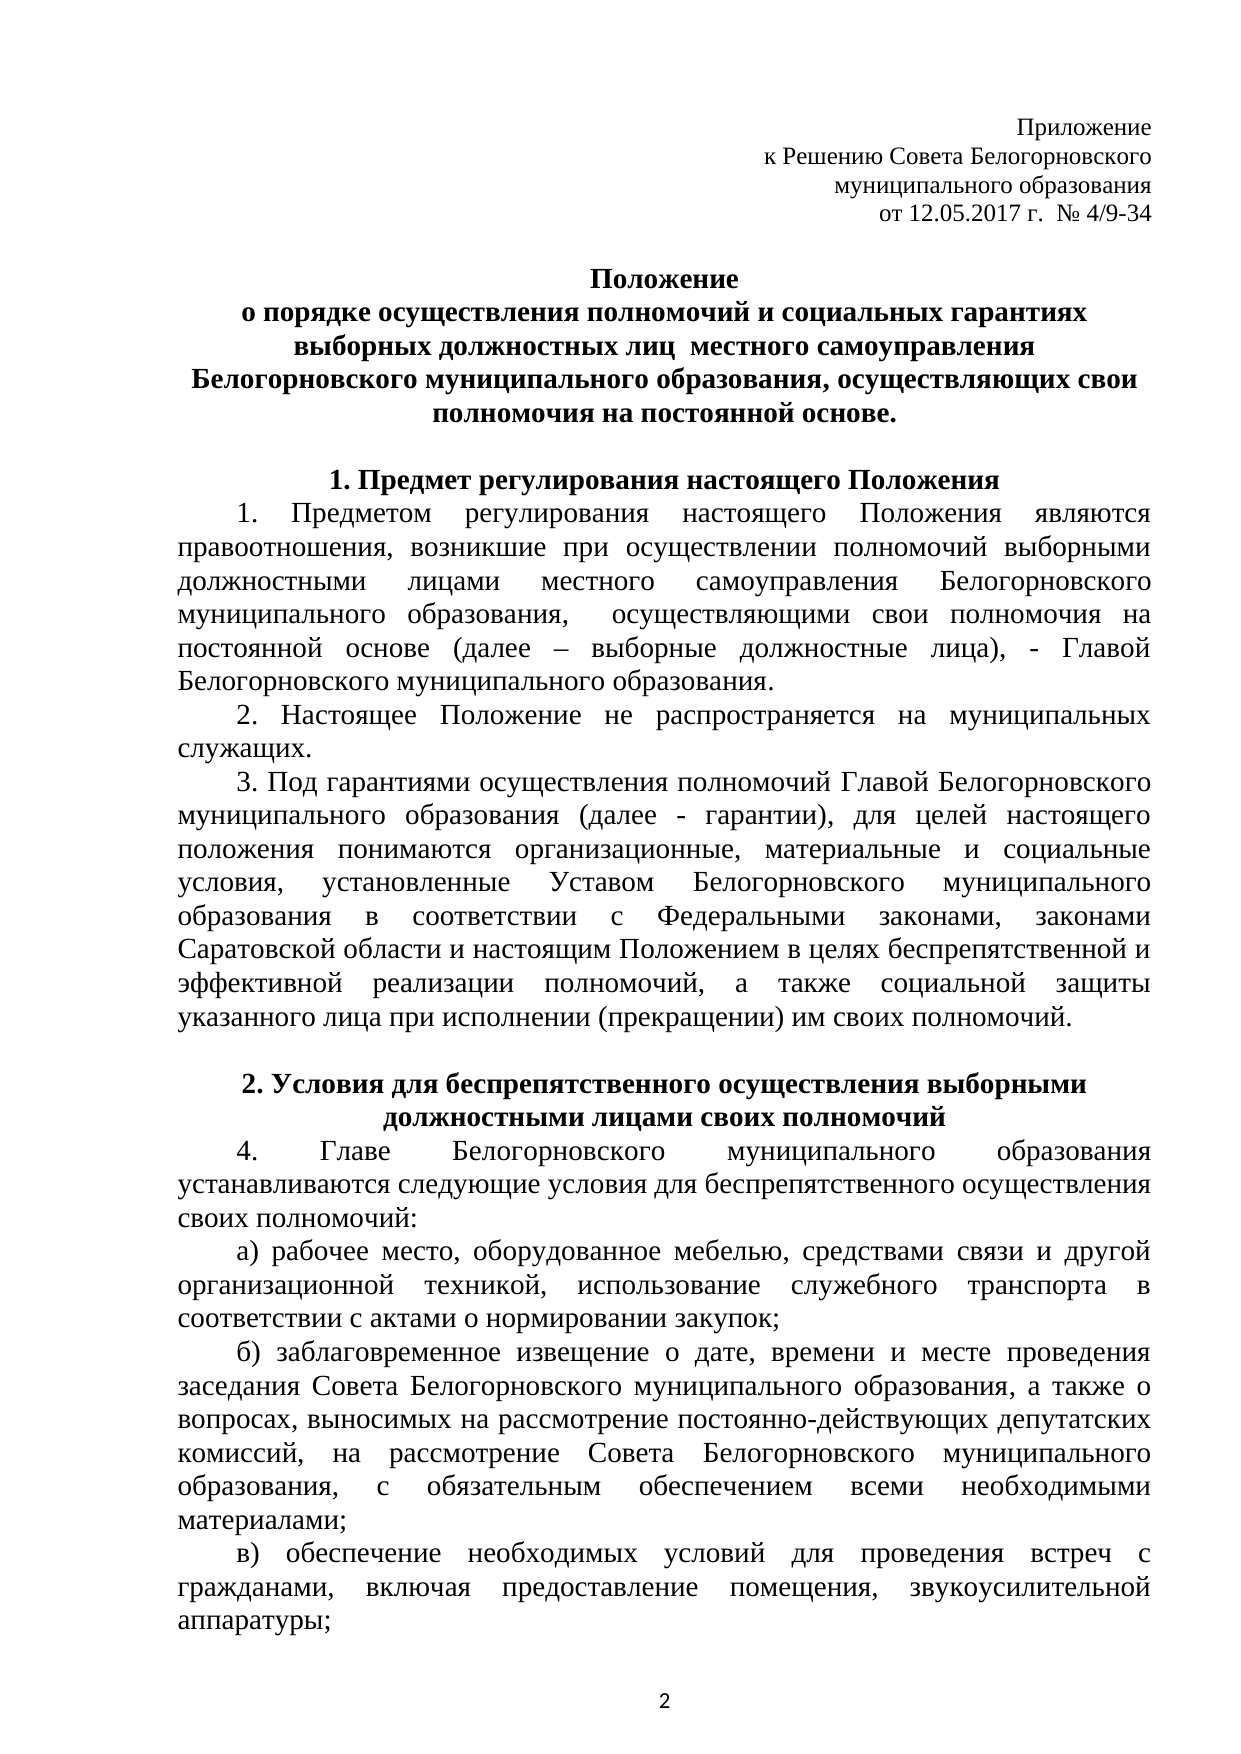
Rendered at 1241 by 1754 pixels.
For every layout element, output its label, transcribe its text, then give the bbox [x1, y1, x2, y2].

text 2. Условия для беспрепятственного осуществления выборными должностными лицами своих полномочий [177, 1066, 1152, 1133]
text 2. Настоящее Положение не распространяется на муниципальных служащих. [177, 697, 1152, 764]
text Положение [177, 261, 1152, 294]
text 3. Под гарантиями осуществления полномочий Главой Белогорновского муниципального образования (далее - гарантии), для целей настоящего положения понимаются организационные, материальные и социальные условия, установленные Уставом Белогорновского муниципального образования в соответствии с Федеральными законами, законами Саратовской области и настоящим Положением в целях беспрепятственной и эффективной реализации полномочий, а также социальной защиты указанного лица при исполнении (прекращении) им своих полномочий. [177, 764, 1152, 1032]
text муниципального образования [177, 170, 1152, 198]
text а) рабочее место, оборудованное мебелью, средствами связи и другой организационной техникой, использование служебного транспорта в соответствии с актами о нормировании закупок; [177, 1233, 1152, 1334]
text 1. Предметом регулирования настоящего Положения являются правоотношения, возникшие при осуществлении полномочий выборными должностными лицами местного самоуправления Белогорновского муниципального образования, осуществляющими свои полномочия на постоянной основе (далее – выборные должностные лица), - Главой Белогорновского муниципального образования. [177, 496, 1152, 697]
text 1. Предмет регулирования настоящего Положения [177, 462, 1152, 496]
text в) обеспечение необходимых условий для проведения встреч с гражданами, включая предоставление помещения, звукоусилительной аппаратуры; [177, 1535, 1152, 1636]
text 4. Главе Белогорновского муниципального образования устанавливаются следующие условия для беспрепятственного осуществления своих полномочий: [177, 1133, 1152, 1233]
text о порядке осуществления полномочий и социальных гарантиях выборных должностных лиц местного самоуправления Белогорновского муниципального образования, осуществляющих свои полномочия на постоянной основе. [177, 294, 1152, 428]
text к Решению Совета Белогорновского [177, 141, 1152, 170]
text б) заблаговременное извещение о дате, времени и месте проведения заседания Совета Белогорновского муниципального образования, а также о вопросах, выносимых на рассмотрение постоянно-действующих депутатских комиссий, на рассмотрение Совета Белогорновского муниципального образования, с обязательным обеспечением всеми необходимыми материалами; [177, 1334, 1152, 1535]
text от 12.05.2017 г. № 4/9-34 [177, 198, 1152, 227]
text Приложение [177, 112, 1152, 141]
